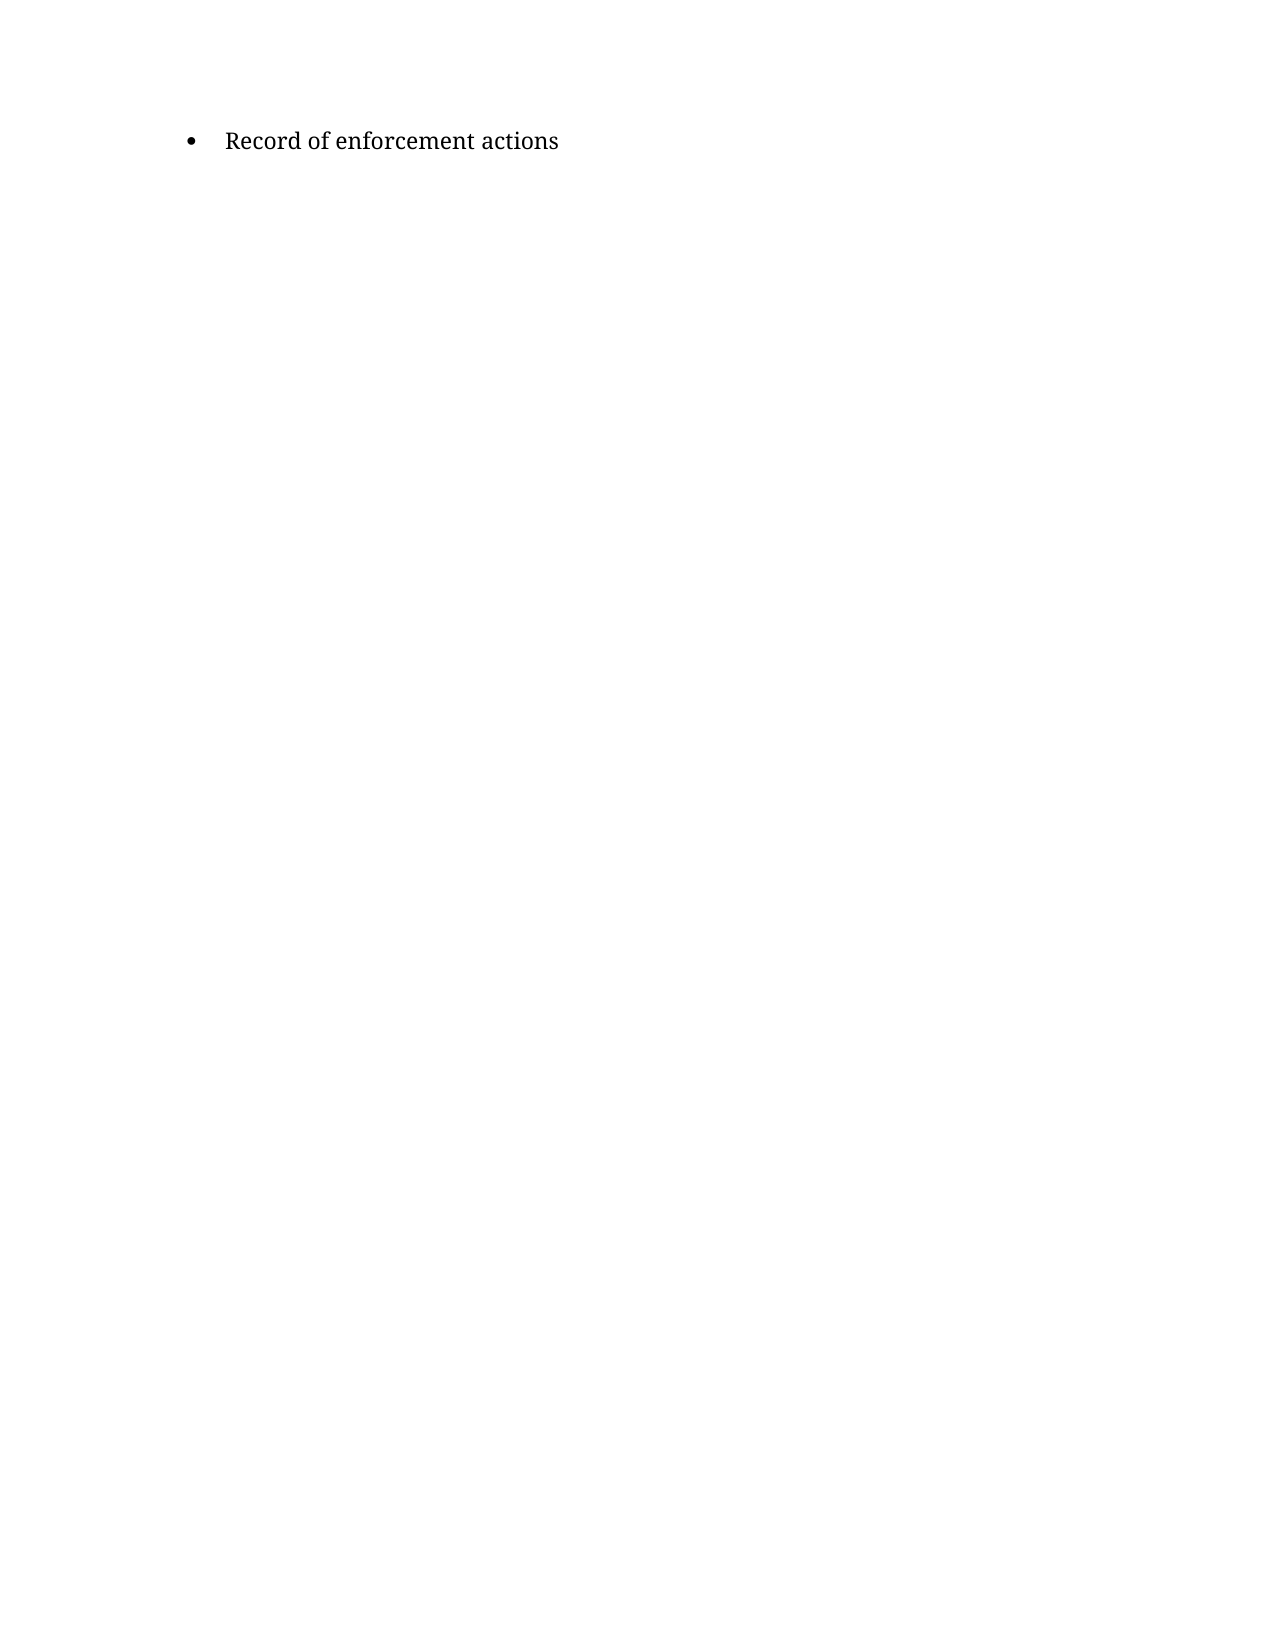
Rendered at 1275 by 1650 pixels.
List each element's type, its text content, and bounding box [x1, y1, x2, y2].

list Record of enforcement actions [187, 125, 1181, 156]
